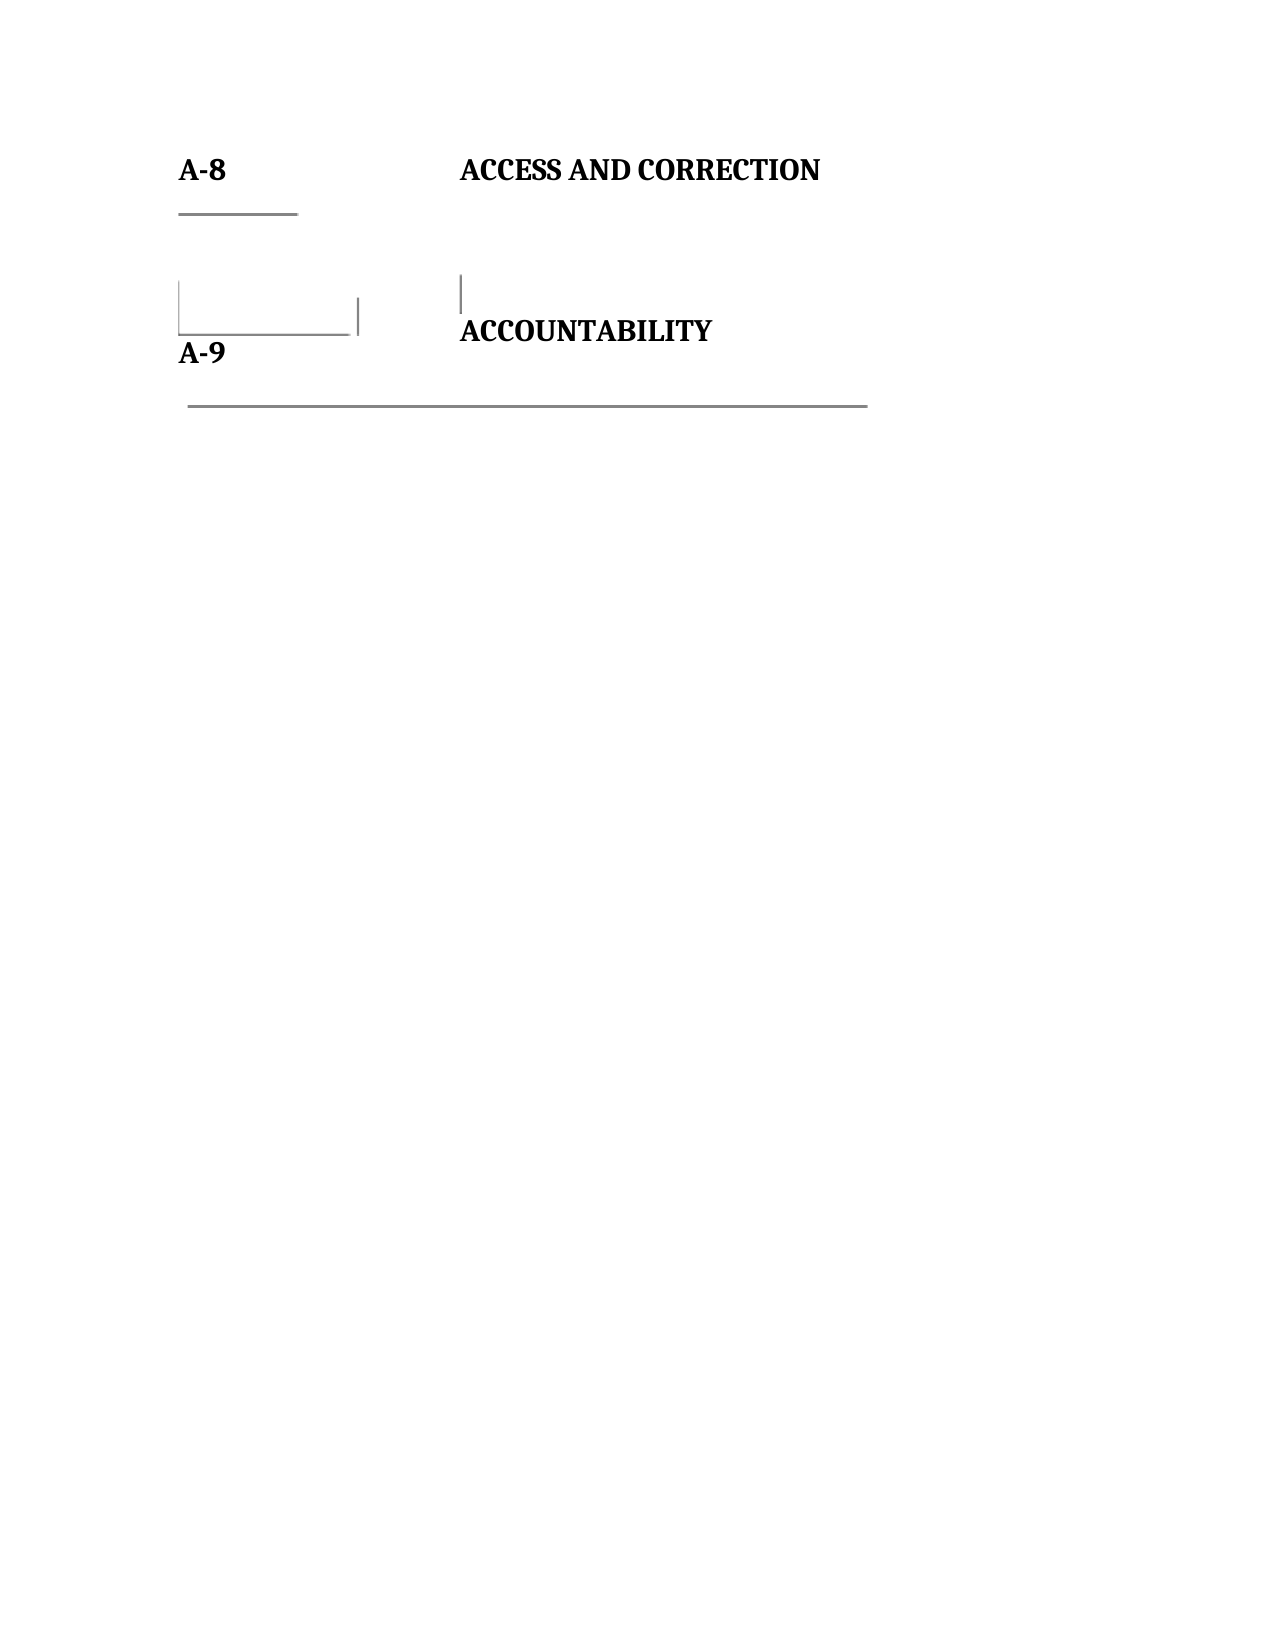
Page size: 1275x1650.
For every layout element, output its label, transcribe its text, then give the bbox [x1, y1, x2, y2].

table_cell A-­9 [176, 273, 457, 405]
table_cell A-­8 [176, 150, 457, 273]
table_cell ACCOUNTABILITY [458, 273, 1275, 405]
picture [356, 297, 360, 336]
picture [178, 280, 351, 336]
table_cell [458, 150, 1275, 273]
